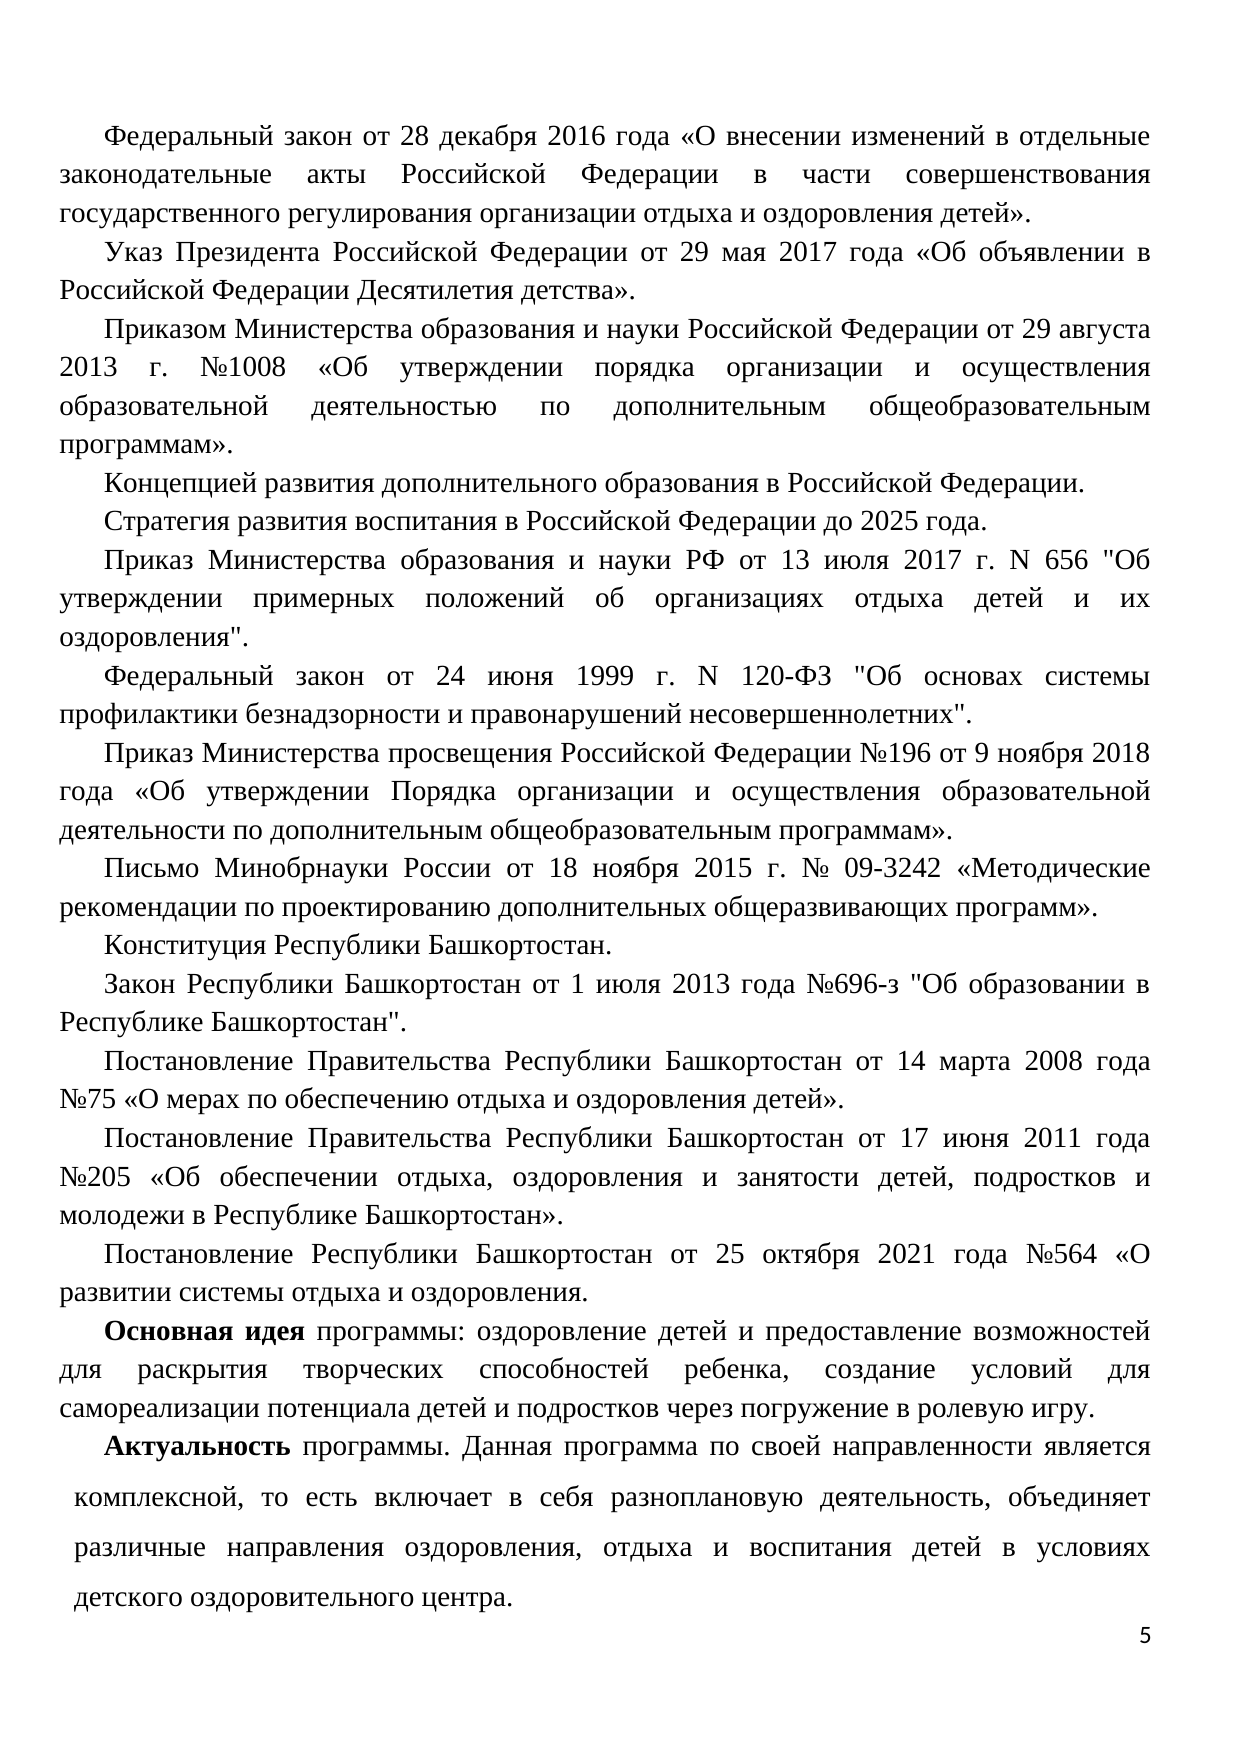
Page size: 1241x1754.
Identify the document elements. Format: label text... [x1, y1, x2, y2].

list Стратегия развития воспитания в Российской Федерации до 2025 года. [59, 503, 1152, 537]
list Постановление Правительства Республики Башкортостан от 14 марта 2008 года №75 «О мерах по обеспечению отдыха и оздоровления детей». [59, 1043, 1152, 1115]
list Федеральный закон от 28 декабря 2016 года «О внесении изменений в отдельные законодательные акты Российской Федерации в части совершенствования государственного регулирования организации отдыха и оздоровления детей». [59, 118, 1152, 229]
list Приказ Министерства просвещения Российской Федерации №196 от 9 ноября 2018 года «Об утверждении Порядка организации и осуществления образовательной деятельности по дополнительным общеобразовательным программам». [59, 735, 1152, 845]
text Актуальность программы. Данная программа по своей направленности является комплексной, то есть включает в себя разноплановую деятельность, объединяет различные направления оздоровления, отдыха и воспитания детей в условиях детского оздоровительного центра. [74, 1428, 1152, 1613]
list Указ Президента Российской Федерации от 29 мая 2017 года «Об объявлении в Российской Федерации Десятилетия детства». [59, 234, 1152, 306]
list Федеральный закон от 24 июня 1999 г. N 120-ФЗ "Об основах системы профилактики безнадзорности и правонарушений несовершеннолетних". [59, 658, 1152, 730]
list Конституция Республики Башкортостан. [59, 927, 1152, 961]
list Приказ Министерства образования и науки РФ от 13 июля 2017 г. N 656 "Об утверждении примерных положений об организациях отдыха детей и их оздоровления". [59, 542, 1152, 653]
list Письмо Минобрнауки России от 18 ноября 2015 г. № 09-3242 «Методические рекомендации по проектированию дополнительных общеразвивающих программ». [59, 850, 1152, 922]
list Постановление Республики Башкортостан от 25 октября 2021 года №564 «О развитии системы отдыха и оздоровления. [59, 1236, 1152, 1308]
list Приказом Министерства образования и науки Российской Федерации от 29 августа 2013 г. №1008 «Об утверждении порядка организации и осуществления образовательной деятельностью по дополнительным общеобразовательным программам». [59, 311, 1152, 460]
list Концепцией развития дополнительного образования в Российской Федерации. [59, 465, 1152, 498]
list Закон Республики Башкортостан от 1 июля 2013 года №696-з "Об образовании в Республике Башкортостан". [59, 966, 1152, 1038]
list Основная идея программы: оздоровление детей и предоставление возможностей для раскрытия творческих способностей ребенка, создание условий для самореализации потенциала детей и подростков через погружение в ролевую игру. [59, 1313, 1152, 1423]
list Постановление Правительства Республики Башкортостан от 17 июня 2011 года №205 «Об обеспечении отдыха, оздоровления и занятости детей, подростков и молодежи в Республике Башкортостан». [59, 1120, 1152, 1231]
